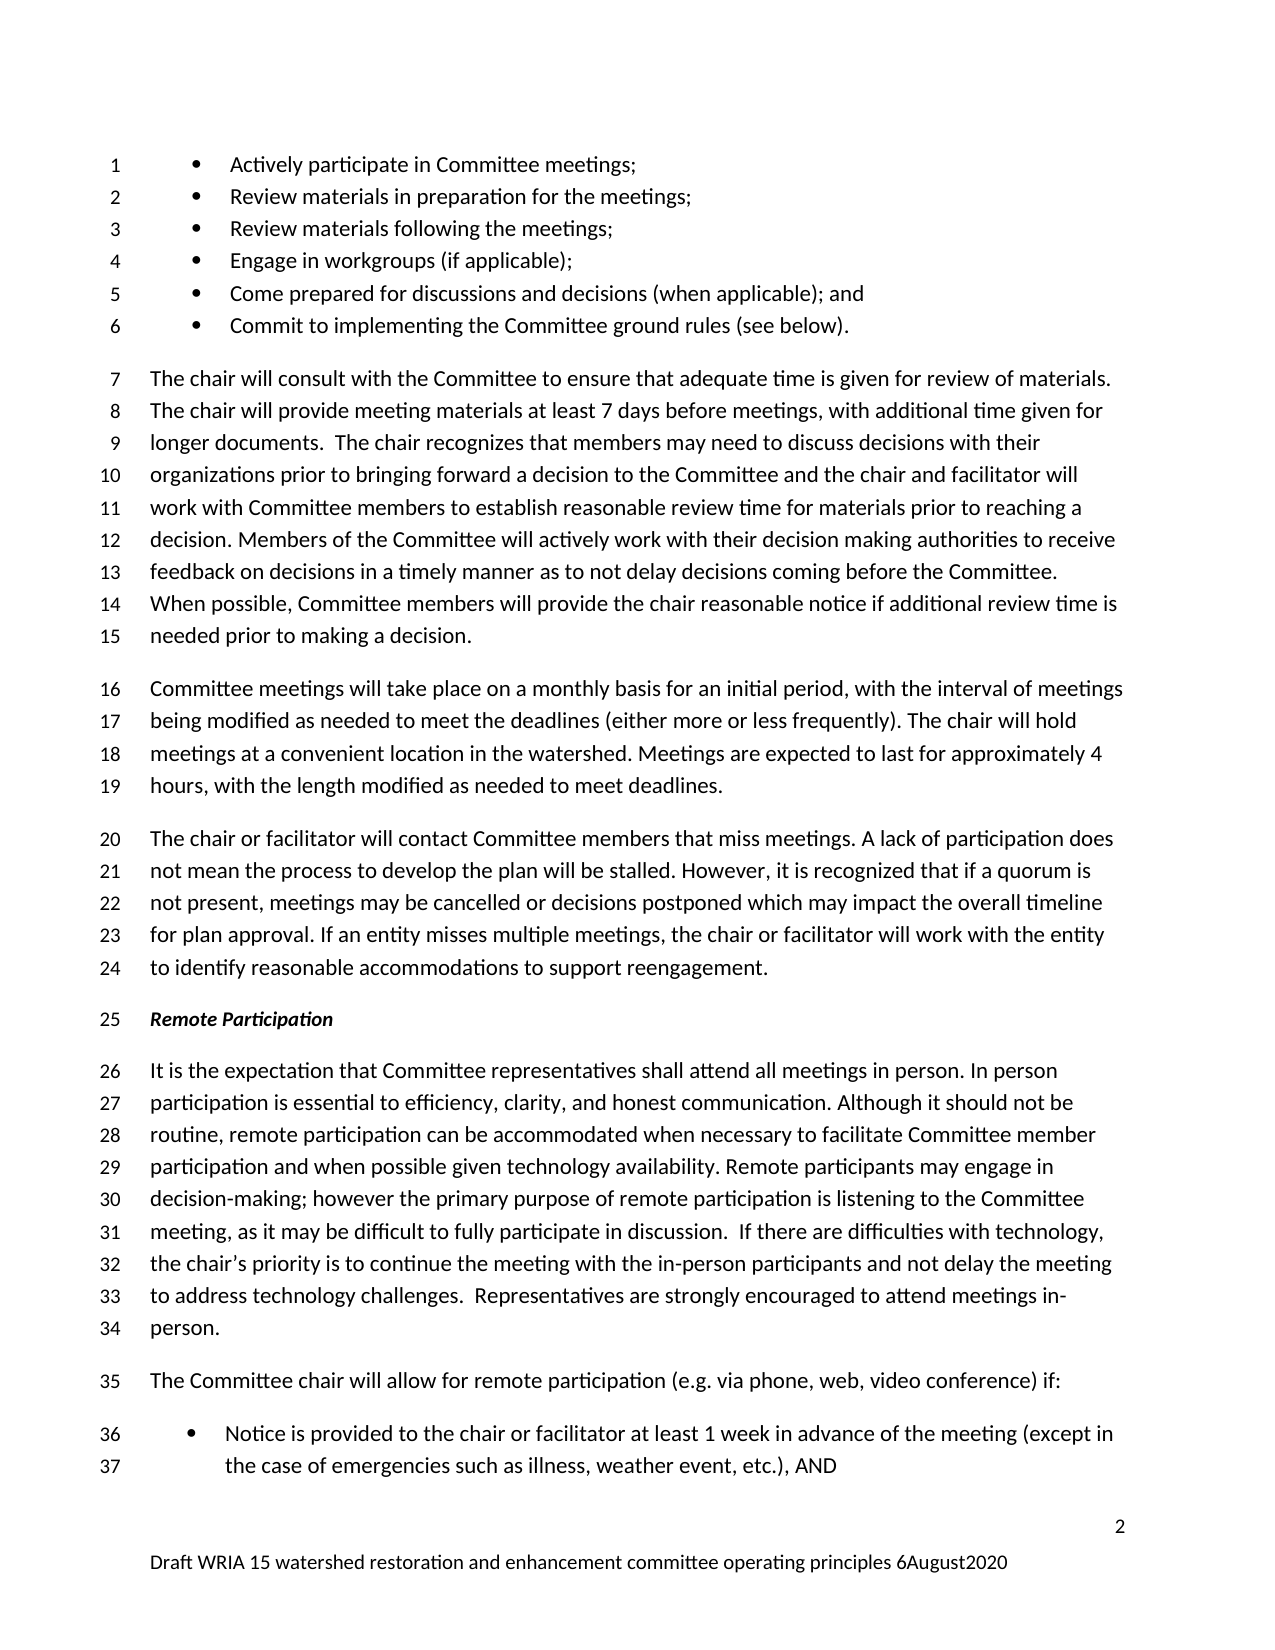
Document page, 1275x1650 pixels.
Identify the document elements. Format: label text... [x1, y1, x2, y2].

list Review materials in preparation for the meetings; [192, 182, 1125, 210]
text The chair will consult with the Committee to ensure that adequate time is given for review of materials. The chair will provide meeting materials at least 7 days before meetings, with additional time given for longer documents. The chair recognizes that members may need to discuss decisions with their organizations prior to bringing forward a decision to the Committee and the chair and facilitator will work with Committee members to establish reasonable review time for materials prior to reaching a decision. Members of the Committee will actively work with their decision making authorities to receive feedback on decisions in a timely manner as to not delay decisions coming before the Committee. When possible, Committee members will provide the chair reasonable notice if additional review time is needed prior to making a decision. [150, 364, 1125, 649]
list Notice is provided to the chair or facilitator at least 1 week in advance of the meeting (except in the case of emergencies such as illness, weather event, etc.), AND [187, 1419, 1125, 1479]
text The Committee chair will allow for remote participation (e.g. via phone, web, video conference) if: [150, 1366, 1125, 1394]
list Review materials following the meetings; [192, 214, 1125, 242]
text The chair or facilitator will contact Committee members that miss meetings. A lack of participation does not mean the process to develop the plan will be stalled. However, it is recognized that if a quorum is not present, meetings may be cancelled or decisions postponed which may impact the overall timeline for plan approval. If an entity misses multiple meetings, the chair or facilitator will work with the entity to identify reasonable accommodations to support reengagement. [150, 824, 1125, 981]
list Engage in workgroups (if applicable); [192, 247, 1125, 274]
text Committee meetings will take place on a monthly basis for an initial period, with the interval of meetings being modified as needed to meet the deadlines (either more or less frequently). The chair will hold meetings at a convenient location in the watershed. Meetings are expected to last for approximately 4 hours, with the length modified as needed to meet deadlines. [150, 674, 1125, 799]
list Actively participate in Committee meetings; [192, 150, 1125, 178]
list Commit to implementing the Committee ground rules (see below). [192, 311, 1125, 339]
subtitle Remote Participation [150, 1006, 1125, 1031]
list Come prepared for discussions and decisions (when applicable); and [192, 279, 1125, 307]
text It is the expectation that Committee representatives shall attend all meetings in person. In person participation is essential to efficiency, clarity, and honest communication. Although it should not be routine, remote participation can be accommodated when necessary to facilitate Committee member participation and when possible given technology availability. Remote participants may engage in decision-making; however the primary purpose of remote participation is listening to the Committee meeting, as it may be difficult to fully participate in discussion. If there are difficulties with technology, the chair’s priority is to continue the meeting with the in-person participants and not delay the meeting to address technology challenges. Representatives are strongly encouraged to attend meetings in-person. [150, 1056, 1125, 1341]
